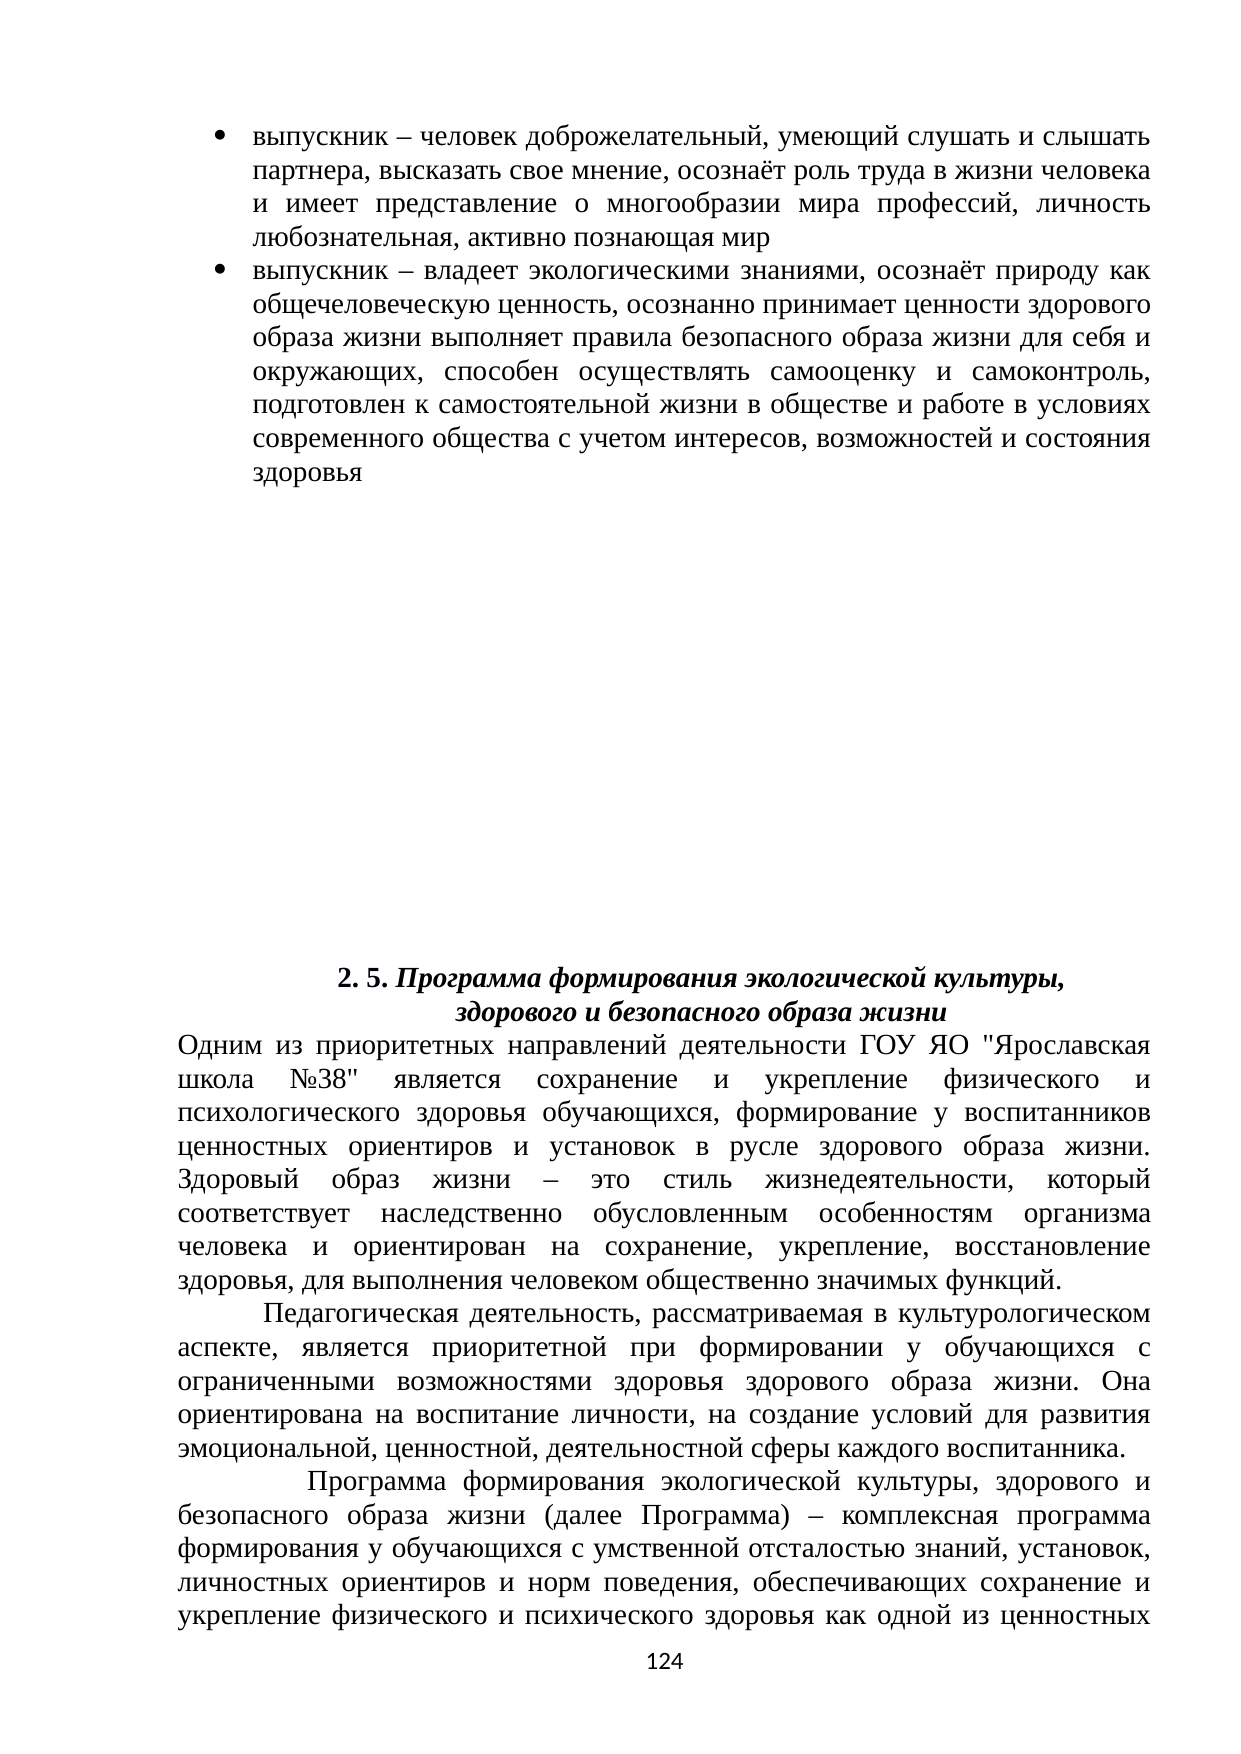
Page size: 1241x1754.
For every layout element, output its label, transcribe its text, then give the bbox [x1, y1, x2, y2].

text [177, 1463, 1152, 1631]
list выпускник – человек доброжелательный, умеющий слушать и слышать партнера, высказать свое мнение, осознаёт роль труда в жизни человека и имеет представление о многообразии мира профессий, личность любознательная, активно познающая мир [215, 118, 1152, 252]
text здорового и безопасного образа жизни [177, 994, 1152, 1027]
list выпускник – владеет экологическими знаниями, осознаёт природу как общечеловеческую ценность, осознанно принимает ценности здорового образа жизни выполняет правила безопасного образа жизни для себя и окружающих, способен осуществлять самооценку и самоконтроль, подготовлен к самостоятельной жизни в обществе и работе в условиях современного общества с учетом интересов, возможностей и состояния здоровья [215, 252, 1152, 487]
text Педагогическая деятельность, рассматриваемая в культурологическом аспекте, является приоритетной при формировании у обучающихся с ограниченными возможностями здоровья здорового образа жизни. Она ориентирована на воспитание личности, на создание условий для развития эмоциональной, ценностной, деятельностной сферы каждого воспитанника. [177, 1296, 1152, 1463]
text 2. 5. Программа формирования экологической культуры, [177, 960, 1152, 994]
text Одним из приоритетных направлений деятельности ГОУ ЯО "Ярославская школа №38" является сохранение и укрепление физического и психологического здоровья обучающихся, формирование у воспитанников ценностных ориентиров и установок в русле здорового образа жизни. Здоровый образ жизни – это стиль жизнедеятельности, который соответствует наследственно обусловленным особенностям организма человека и ориентирован на сохранение, укрепление, восстановление здоровья, для выполнения человеком общественно значимых функций. [177, 1027, 1152, 1296]
